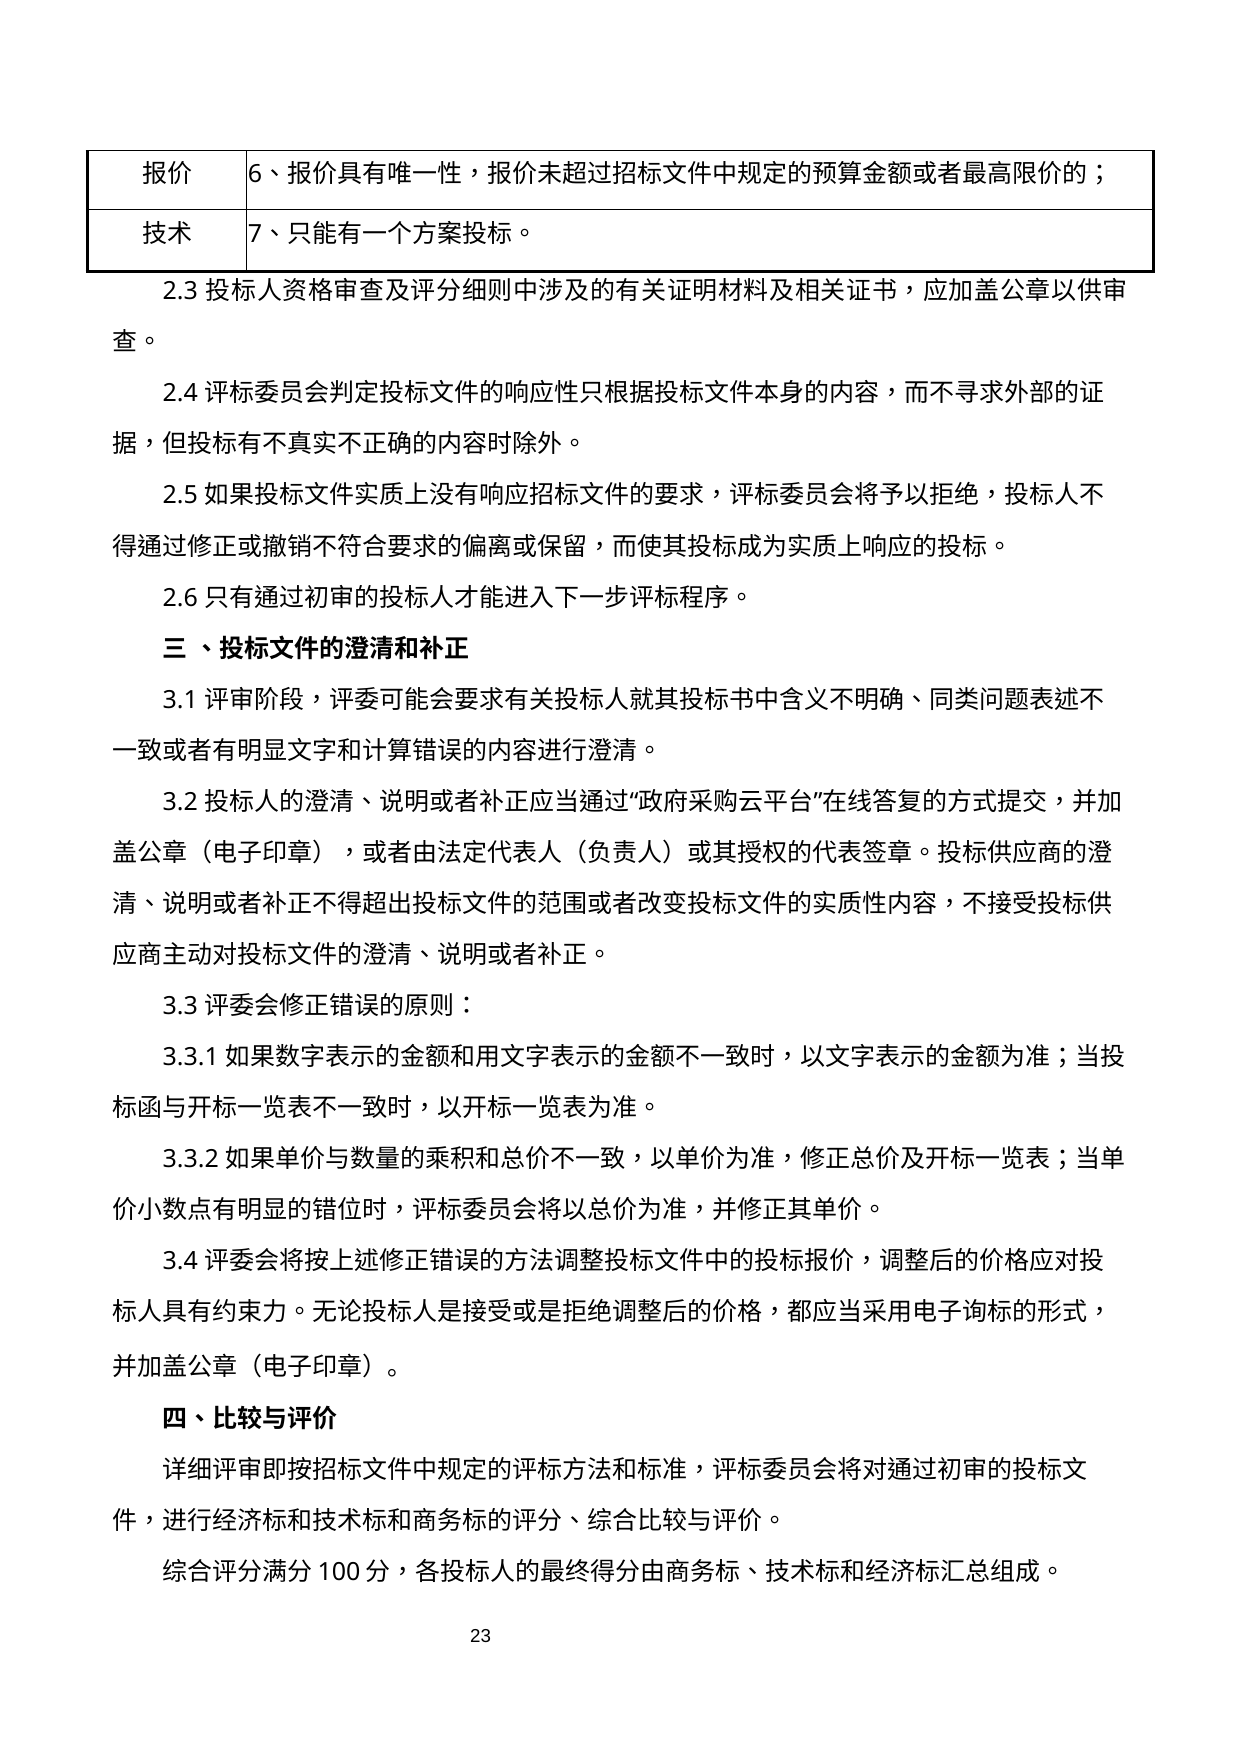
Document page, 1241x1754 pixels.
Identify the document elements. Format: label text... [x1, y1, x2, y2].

text 3.1 评审阶段，评委可能会要求有关投标人就其投标书中含义不明确、同类问题表述不一致或者有明显文字和计算错误的内容进行澄清。 [112, 681, 1128, 766]
text 3.3 评委会修正错误的原则： [112, 988, 1128, 1022]
text 2.4 评标委员会判定投标文件的响应性只根据投标文件本身的内容，而不寻求外部的证据，但投标有不真实不正确的内容时除外。 [112, 375, 1128, 460]
text 3.3.1 如果数字表示的金额和用文字表示的金额不一致时，以文字表示的金额为准；当投标函与开标一览表不一致时，以开标一览表为准。 [112, 1039, 1128, 1124]
table_cell 6、报价具有唯一性，报价未超过招标文件中规定的预算金额或者最高限价的； [247, 151, 1152, 209]
text 综合评分满分100分，各投标人的最终得分由商务标、技术标和经济标汇总组成。 [112, 1553, 1128, 1588]
table_cell 技术 [89, 210, 246, 270]
table_cell 报价 [89, 151, 246, 209]
table_cell 7、只能有一个方案投标。 [247, 210, 1152, 270]
text 2.6 只有通过初审的投标人才能进入下一步评标程序。 [112, 579, 1128, 613]
text 2.5 如果投标文件实质上没有响应招标文件的要求，评标委员会将予以拒绝，投标人不得通过修正或撤销不符合要求的偏离或保留，而使其投标成为实质上响应的投标。 [112, 477, 1128, 562]
text 3.4 评委会将按上述修正错误的方法调整投标文件中的投标报价，调整后的价格应对投标人具有约束力。无论投标人是接受或是拒绝调整后的价格，都应当采用电子询标的形式，并加盖公章（电子印章）。 [112, 1243, 1128, 1382]
text 3.3.2 如果单价与数量的乘积和总价不一致，以单价为准，修正总价及开标一览表；当单价小数点有明显的错位时，评标委员会将以总价为准，并修正其单价。 [112, 1141, 1128, 1226]
text 3.2 投标人的澄清、说明或者补正应当通过“政府采购云平台”在线答复的方式提交，并加盖公章（电子印章），或者由法定代表人（负责人）或其授权的代表签章。投标供应商的澄清、说明或者补正不得超出投标文件的范围或者改变投标文件的实质性内容，不接受投标供应商主动对投标文件的澄清、说明或者补正。 [112, 783, 1128, 971]
text 三 、投标文件的澄清和补正 [112, 630, 1128, 664]
text 四、比较与评价 [112, 1400, 1128, 1434]
text 详细评审即按招标文件中规定的评标方法和标准，评标委员会将对通过初审的投标文件，进行经济标和技术标和商务标的评分、综合比较与评价。 [112, 1451, 1128, 1537]
text 2.3 投标人资格审查及评分细则中涉及的有关证明材料及相关证书，应加盖公章以供审查。 [112, 273, 1128, 358]
